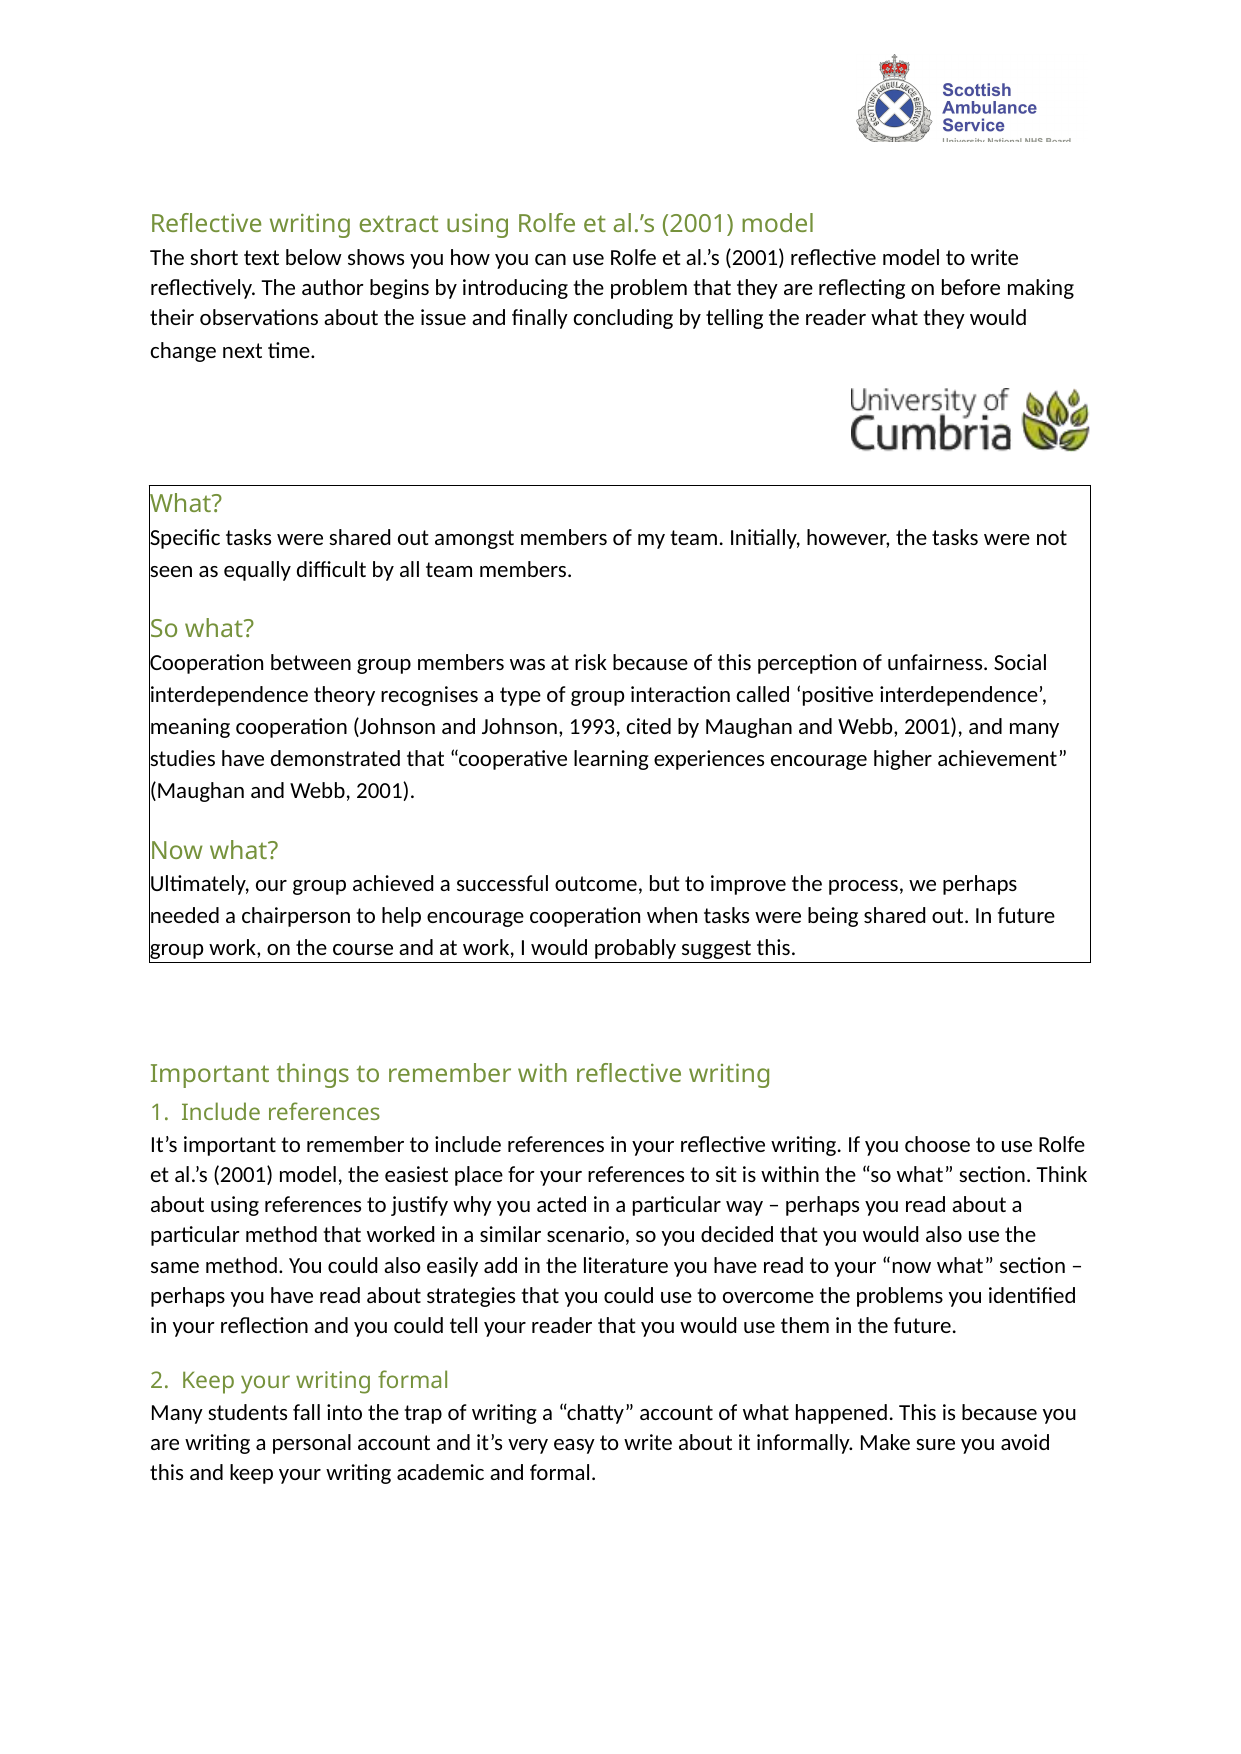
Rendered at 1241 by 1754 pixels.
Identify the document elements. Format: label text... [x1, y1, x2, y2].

picture [856, 54, 1088, 142]
text Cooperation between group members was at risk because of this perception of unfairness. Social interdependence theory recognises a type of group interaction called ‘positive interdependence’, meaning cooperation (Johnson and Johnson, 1993, cited by Maughan and Webb, 2001), and many studies have demonstrated that “cooperative learning experiences encourage higher achievement” (Maughan and Webb, 2001). [150, 647, 1090, 804]
text It’s important to remember to include references in your reflective writing. If you choose to use Rolfe et al.’s (2001) model, the easiest place for your references to sit is within the “so what” section. Think about using references to justify why you acted in a particular way – perhaps you read about a particular method that worked in a similar scenario, so you decided that you would also use the same method. You could also easily add in the literature you have read to your “now what” section – perhaps you have read about strategies that you could use to overcome the problems you identified in your reflection and you could tell your reader that you would use them in the future. [150, 1130, 1090, 1339]
text So what? [150, 610, 1090, 645]
text Reflective writing extract using Rolfe et al.’s (2001) model [149, 206, 1090, 240]
text Specific tasks were shared out amongst members of my team. Initially, however, the tasks were not seen as equally difficult by all team members. [150, 522, 1090, 583]
text The short text below shows you how you can use Rolfe et al.’s (2001) reflective model to write reflectively. The author begins by introducing the problem that they are reflecting on before making their observations about the issue and finally concluding by telling the reader what they would change next time. [150, 243, 1090, 365]
list Keep your writing formal [150, 1364, 1090, 1395]
text Now what? [150, 831, 1090, 866]
text What? [150, 486, 1090, 520]
text Ultimately, our group achieved a successful outcome, but to improve the process, we perhaps needed a chairperson to help encourage cooperation when tasks were being shared out. In future group work, on the course and at work, I would probably suggest this. [150, 868, 1090, 962]
text Many students fall into the trap of writing a “chatty” account of what happened. This is because you are writing a personal account and it’s very easy to write about it informally. Make sure you avoid this and keep your writing academic and formal. [150, 1398, 1090, 1486]
picture [851, 388, 1091, 461]
text Important things to remember with reflective writing [149, 1055, 1090, 1089]
list Include references [150, 1096, 1090, 1127]
